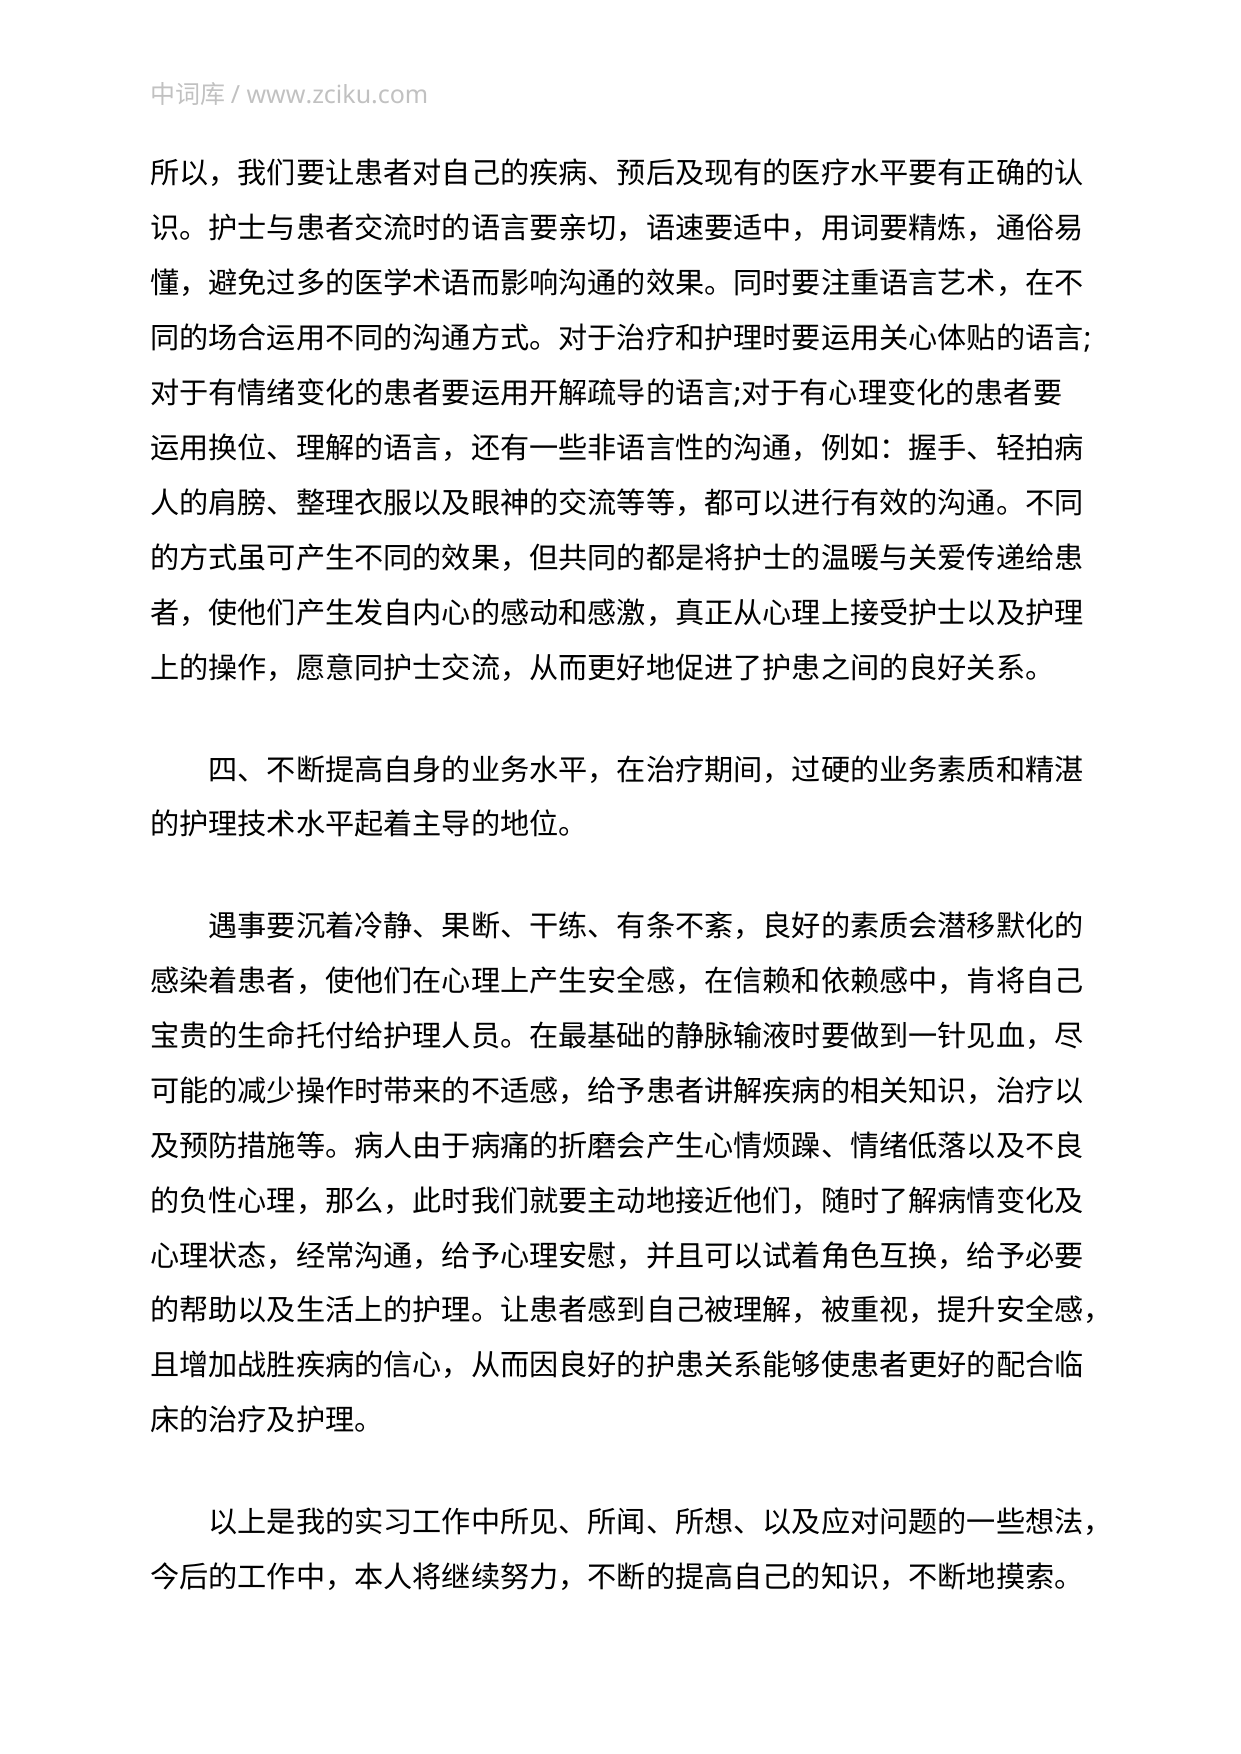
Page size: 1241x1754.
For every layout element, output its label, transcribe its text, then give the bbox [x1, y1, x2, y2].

text 四、不断提高自身的业务水平，在治疗期间，过硬的业务素质和精湛的护理技术水平起着主导的地位。 [150, 746, 1090, 843]
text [150, 150, 1090, 687]
text 遇事要沉着冷静、果断、干练、有条不紊，良好的素质会潜移默化的感染着患者，使他们在心理上产生安全感，在信赖和依赖感中，肯将自己宝贵的生命托付给护理人员。在最基础的静脉输液时要做到一针见血，尽可能的减少操作时带来的不适感，给予患者讲解疾病的相关知识，治疗以及预防措施等。病人由于病痛的折磨会产生心情烦躁、情绪低落以及不良的负性心理，那么，此时我们就要主动地接近他们，随时了解病情变化及心理状态，经常沟通，给予心理安慰，并且可以试着角色互换，给予必要的帮助以及生活上的护理。让患者感到自己被理解，被重视，提升安全感，且增加战胜疾病的信心，从而因良好的护患关系能够使患者更好的配合临床的治疗及护理。 [150, 903, 1090, 1439]
text 以上是我的实习工作中所见、所闻、所想、以及应对问题的一些想法，今后的工作中，本人将继续努力，不断的提高自己的知识，不断地摸索。 [150, 1498, 1090, 1596]
